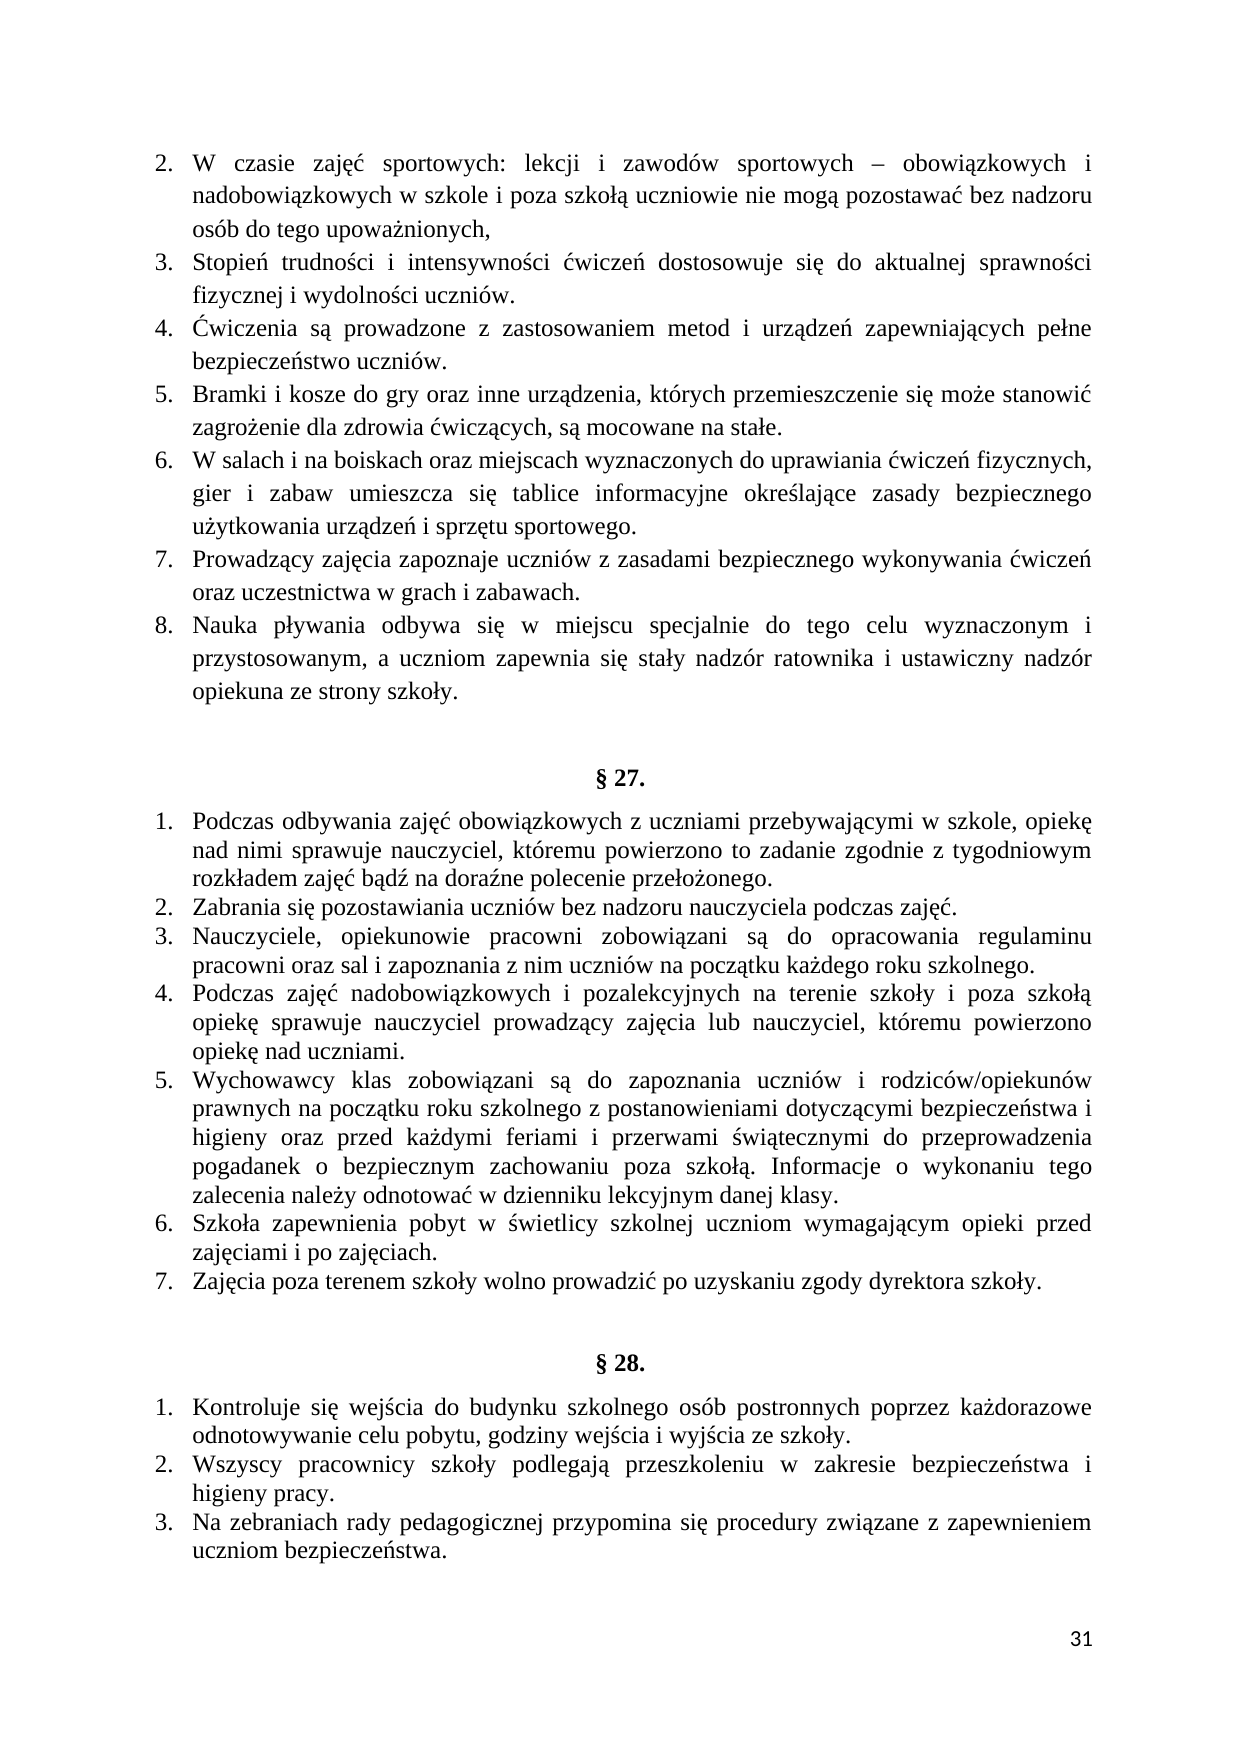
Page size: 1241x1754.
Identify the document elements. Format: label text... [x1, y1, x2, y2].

list Bramki i kosze do gry oraz inne urządzenia, których przemieszczenie się może stanowić zagrożenie dla zdrowia ćwiczących, są mocowane na stałe. [154, 379, 1093, 441]
list Ćwiczenia są prowadzone z zastosowaniem metod i urządzeń zapewniających pełne bezpieczeństwo uczniów. [154, 313, 1093, 374]
text § 28. [148, 1348, 1093, 1377]
list Wszyscy pracownicy szkoły podlegają przeszkoleniu w zakresie bezpieczeństwa i higieny pracy. [154, 1449, 1093, 1507]
list Na zebraniach rady pedagogicznej przypomina się procedury związane z zapewnieniem uczniom bezpieczeństwa. [154, 1507, 1093, 1564]
list Prowadzący zajęcia zapoznaje uczniów z zasadami bezpiecznego wykonywania ćwiczeń oraz uczestnictwa w grach i zabawach. [154, 544, 1093, 606]
list Podczas zajęć nadobowiązkowych i pozalekcyjnych na terenie szkoły i poza szkołą opiekę sprawuje nauczyciel prowadzący zajęcia lub nauczyciel, któremu powierzono opiekę nad uczniami. [154, 978, 1093, 1065]
list Zajęcia poza terenem szkoły wolno prowadzić po uzyskaniu zgody dyrektora szkoły. [154, 1266, 1093, 1295]
list Nauczyciele, opiekunowie pracowni zobowiązani są do opracowania regulaminu pracowni oraz sal i zapoznania z nim uczniów na początku każdego roku szkolnego. [154, 921, 1093, 978]
list W czasie zajęć sportowych: lekcji i zawodów sportowych – obowiązkowych i nadobowiązkowych w szkole i poza szkołą uczniowie nie mogą pozostawać bez nadzoru osób do tego upoważnionych, [154, 148, 1093, 242]
list Zabrania się pozostawiania uczniów bez nadzoru nauczyciela podczas zajęć. [154, 892, 1093, 921]
list Nauka pływania odbywa się w miejscu specjalnie do tego celu wyznaczonym i przystosowanym, a uczniom zapewnia się stały nadzór ratownika i ustawiczny nadzór opiekuna ze strony szkoły. [154, 610, 1093, 705]
list W salach i na boiskach oraz miejscach wyznaczonych do uprawiania ćwiczeń fizycznych, gier i zabaw umieszcza się tablice informacyjne określające zasady bezpiecznego użytkowania urządzeń i sprzętu sportowego. [154, 445, 1093, 539]
list Stopień trudności i intensywności ćwiczeń dostosowuje się do aktualnej sprawności fizycznej i wydolności uczniów. [154, 247, 1093, 308]
list Podczas odbywania zajęć obowiązkowych z uczniami przebywającymi w szkole, opiekę nad nimi sprawuje nauczyciel, któremu powierzono to zadanie zgodnie z tygodniowym rozkładem zajęć bądź na doraźne polecenie przełożonego. [154, 806, 1093, 892]
text § 27. [148, 763, 1093, 792]
list Kontroluje się wejścia do budynku szkolnego osób postronnych poprzez każdorazowe odnotowywanie celu pobytu, godziny wejścia i wyjścia ze szkoły. [154, 1392, 1093, 1449]
list Wychowawcy klas zobowiązani są do zapoznania uczniów i rodziców/opiekunów prawnych na początku roku szkolnego z postanowieniami dotyczącymi bezpieczeństwa i higieny oraz przed każdymi feriami i przerwami świątecznymi do przeprowadzenia pogadanek o bezpiecznym zachowaniu poza szkołą. Informacje o wykonaniu tego zalecenia należy odnotować w dzienniku lekcyjnym danej klasy. [154, 1065, 1093, 1208]
list Szkoła zapewnienia pobyt w świetlicy szkolnej uczniom wymagającym opieki przed zajęciami i po zajęciach. [154, 1208, 1093, 1266]
